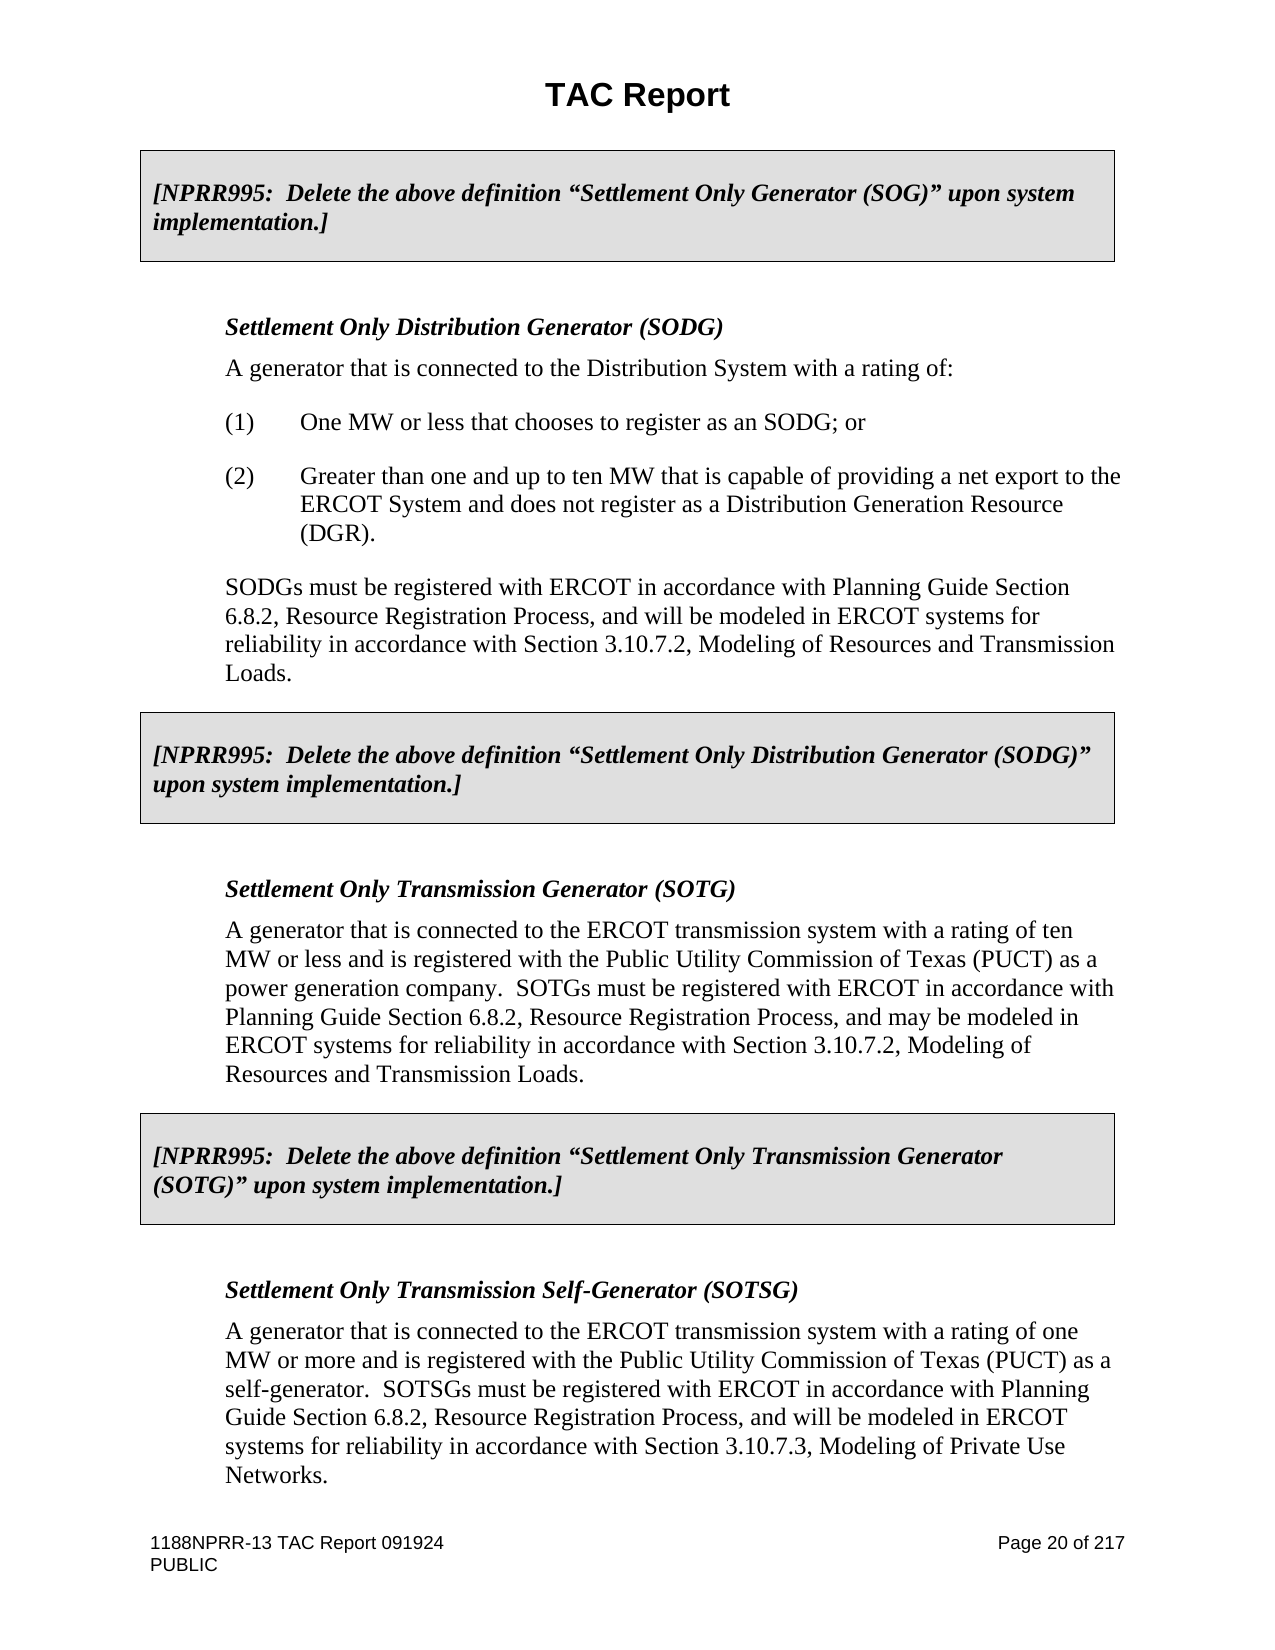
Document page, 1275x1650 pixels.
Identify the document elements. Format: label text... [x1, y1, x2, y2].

text A generator that is connected to the ERCOT transmission system with a rating of ten MW or less and is registered with the Public Utility Commission of Texas (PUCT) as a power generation company. SOTGs must be registered with ERCOT in accordance with Planning Guide Section 6.8.2, Resource Registration Process, and may be modeled in ERCOT systems for reliability in accordance with Section 3.10.7.2, Modeling of Resources and Transmission Loads. [225, 915, 1125, 1088]
text Settlement Only Transmission Generator (SOTG) [225, 874, 1125, 903]
text (2) Greater than one and up to ten MW that is capable of providing a net export to the ERCOT System and does not register as a Distribution Generation Resource (DGR). [225, 461, 1125, 547]
text Settlement Only Distribution Generator (SODG) [225, 312, 1125, 341]
text (1) One MW or less that chooses to register as an SODG; or [225, 407, 1125, 436]
table_header [NPRR995: Delete the above definition “Settlement Only Transmission Generator (SOTG)” upon system implementation.] [141, 1114, 1114, 1224]
table_header [NPRR995: Delete the above definition “Settlement Only Distribution Generator (SODG)” upon system implementation.] [141, 713, 1114, 823]
text A generator that is connected to the Distribution System with a rating of: [225, 353, 1125, 382]
table_header [NPRR995: Delete the above definition “Settlement Only Generator (SOG)” upon system implementation.] [141, 151, 1114, 261]
text SODGs must be registered with ERCOT in accordance with Planning Guide Section 6.8.2, Resource Registration Process, and will be modeled in ERCOT systems for reliability in accordance with Section 3.10.7.2, Modeling of Resources and Transmission Loads. [225, 572, 1125, 687]
text A generator that is connected to the ERCOT transmission system with a rating of one MW or more and is registered with the Public Utility Commission of Texas (PUCT) as a self-generator. SOTSGs must be registered with ERCOT in accordance with Planning Guide Section 6.8.2, Resource Registration Process, and will be modeled in ERCOT systems for reliability in accordance with Section 3.10.7.3, Modeling of Private Use Networks. [225, 1316, 1125, 1489]
text Settlement Only Transmission Self-Generator (SOTSG) [225, 1275, 1125, 1304]
